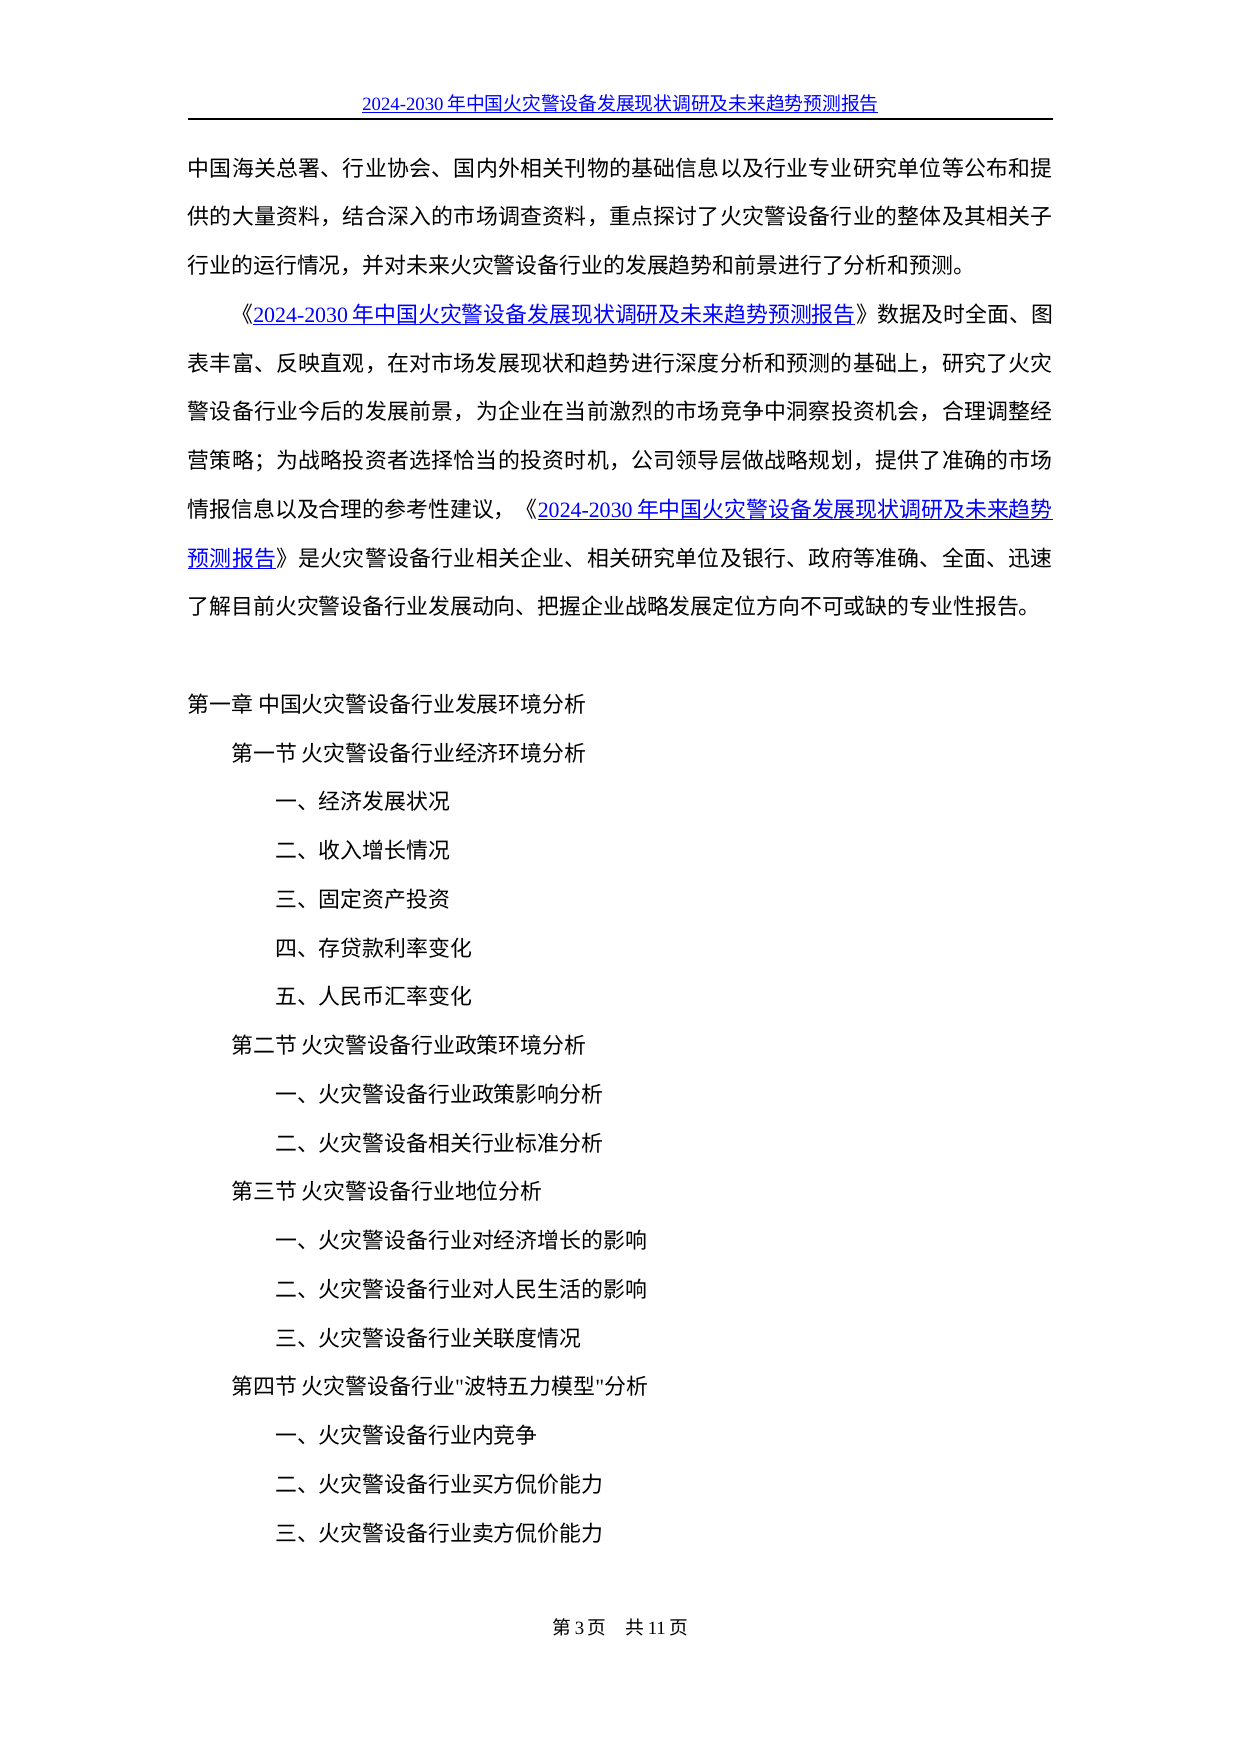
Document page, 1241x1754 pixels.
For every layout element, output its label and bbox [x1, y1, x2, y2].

text [187, 150, 1053, 1548]
